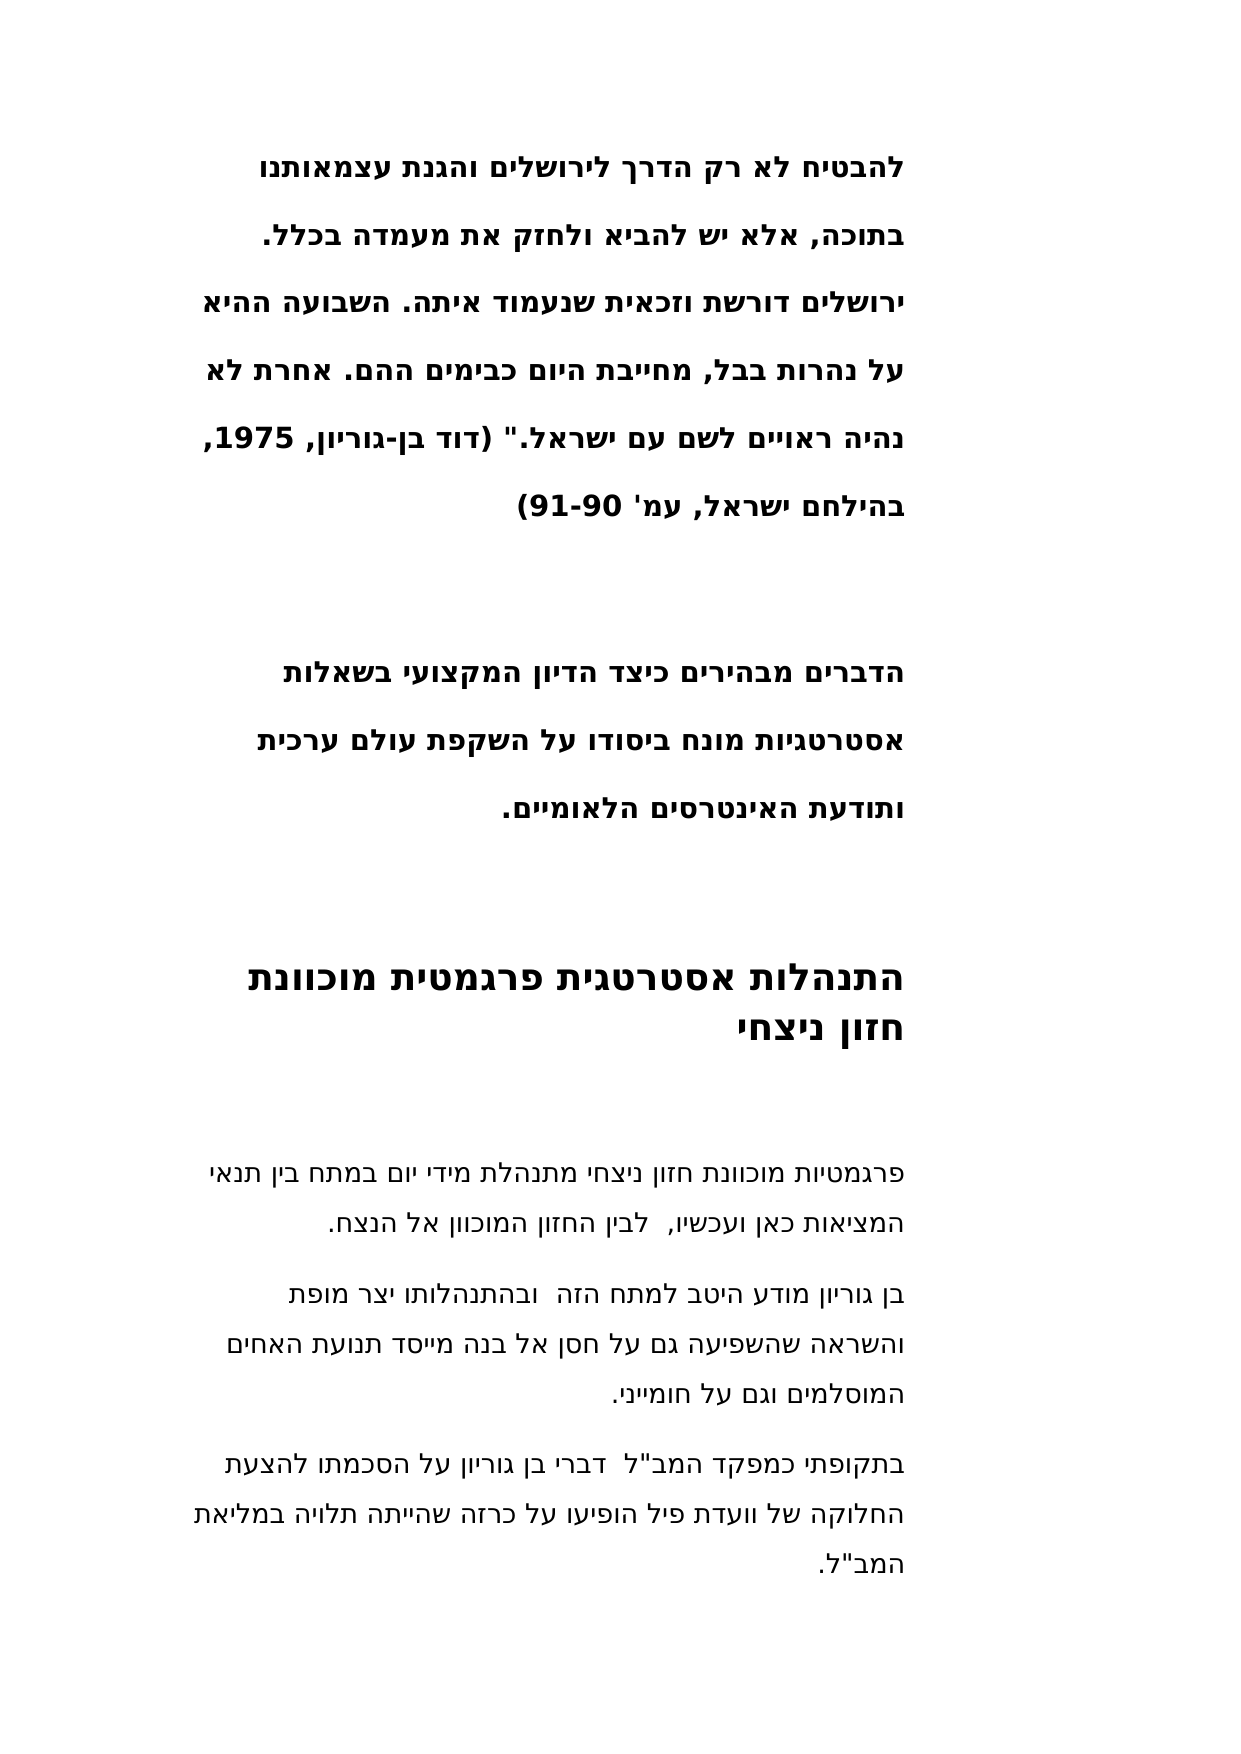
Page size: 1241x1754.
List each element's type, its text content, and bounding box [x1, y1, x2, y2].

text התנהלות אסטרטגית פרגמטית מוכוונת חזון ניצחי [187, 951, 905, 1051]
text בן גוריון מודע היטב למתח הזה ובהתנהלותו יצר מופת והשראה שהשפיעה גם על חסן אל בנה מייסד תנועת האחים המוסלמים וגם על חומייני. [187, 1263, 905, 1413]
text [187, 150, 905, 523]
text הדברים מבהירים כיצד הדיון המקצועי בשאלות אסטרטגיות מונח ביסודו על השקפת עולם ערכית ותודעת האינטרסים הלאומיים. [187, 655, 905, 825]
text פרגמטיות מוכוונת חזון ניצחי מתנהלת מידי יום במתח בין תנאי המציאות כאן ועכשיו, לבין החזון המוכוון אל הנצח. [187, 1142, 905, 1242]
text בתקופתי כמפקד המב"ל דברי בן גוריון על הסכמתו להצעת החלוקה של וועדת פיל הופיעו על כרזה שהייתה תלויה במליאת המב"ל. [187, 1434, 905, 1584]
